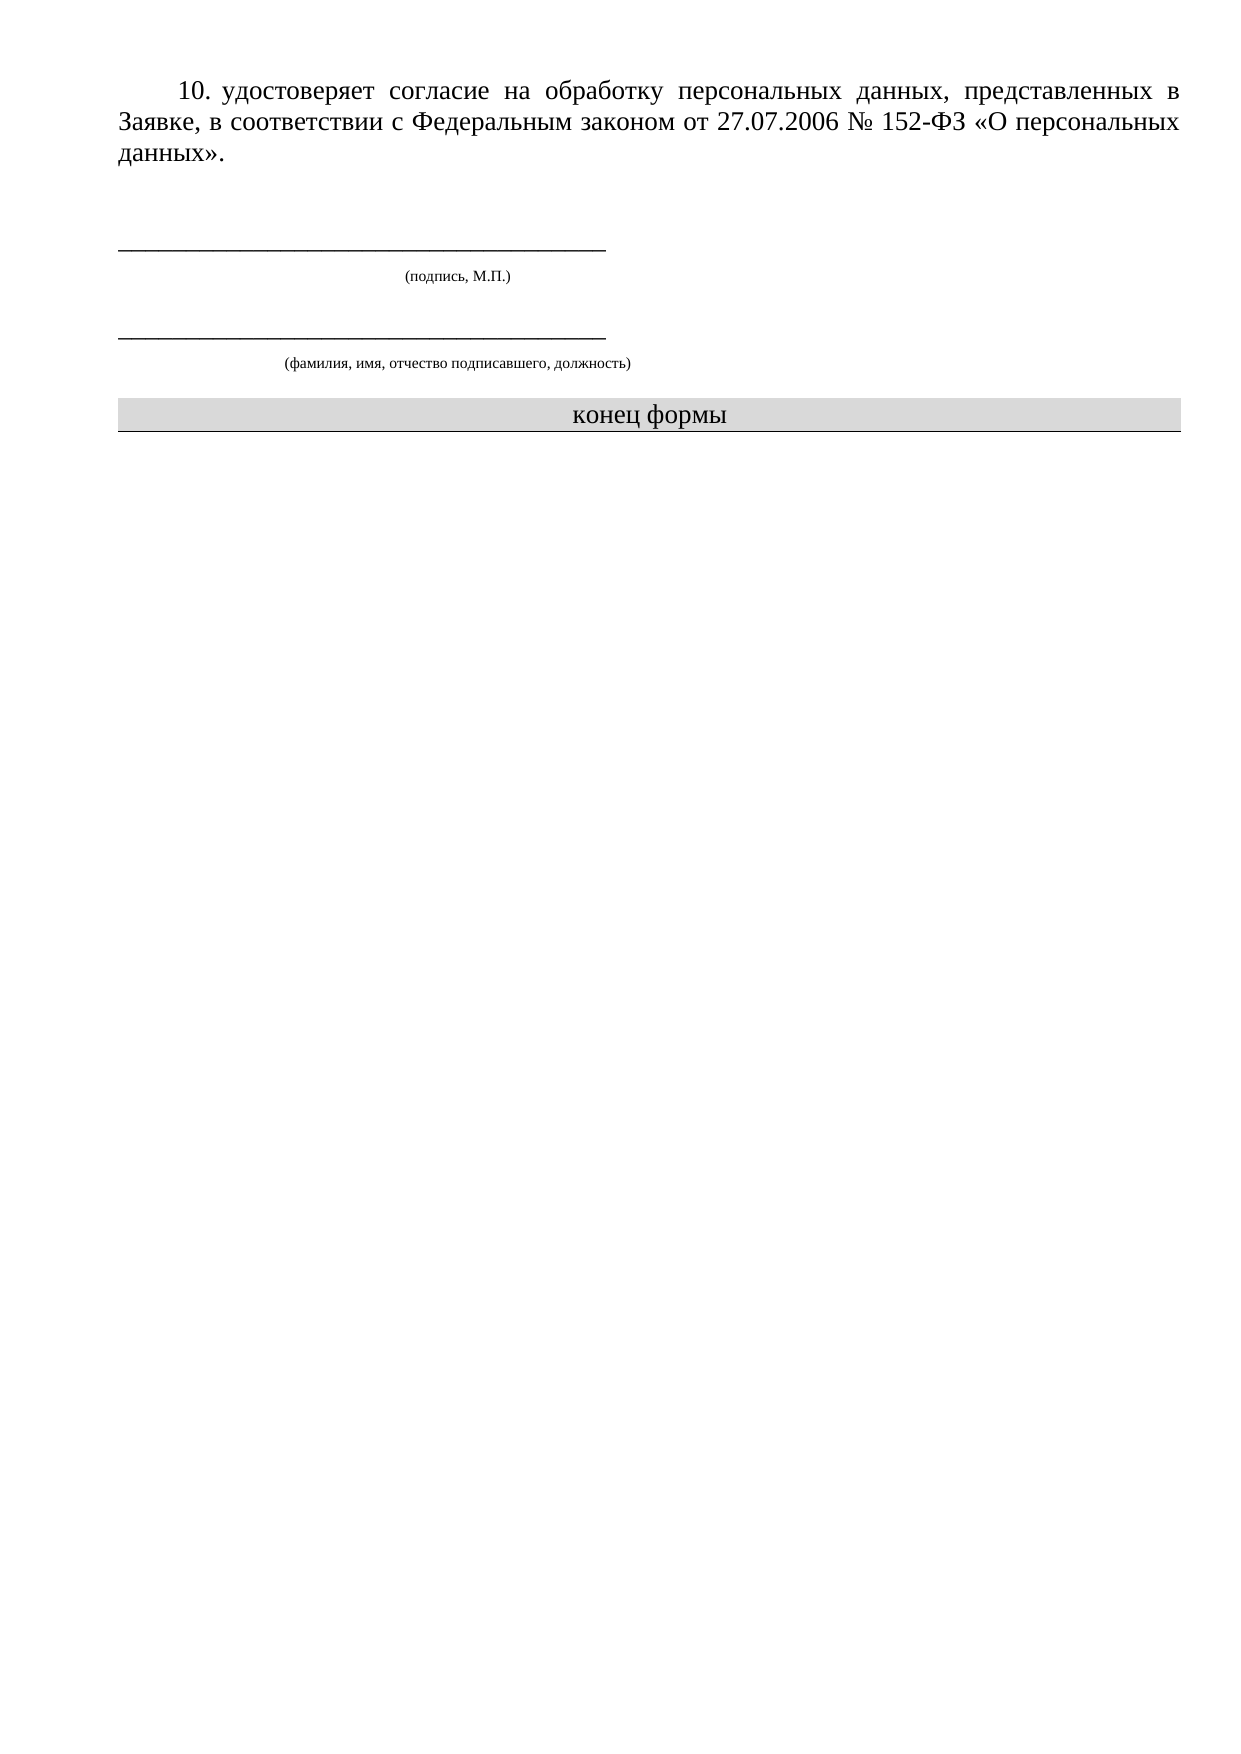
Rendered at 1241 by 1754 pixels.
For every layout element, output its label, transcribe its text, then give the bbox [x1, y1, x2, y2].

text (фамилия, имя, отчество подписавшего, должность) [118, 354, 797, 386]
text (подпись, М.П.) [118, 267, 797, 298]
list удостоверяет согласие на обработку персональных данных, представленных в Заявке, в соответствии с Федеральным законом от 27.07.2006 № 152-ФЗ «О персональных данных». [118, 74, 1181, 167]
text ____________________________________ [118, 311, 1181, 342]
text ____________________________________ [118, 223, 1181, 254]
text конец формы [118, 398, 1181, 431]
